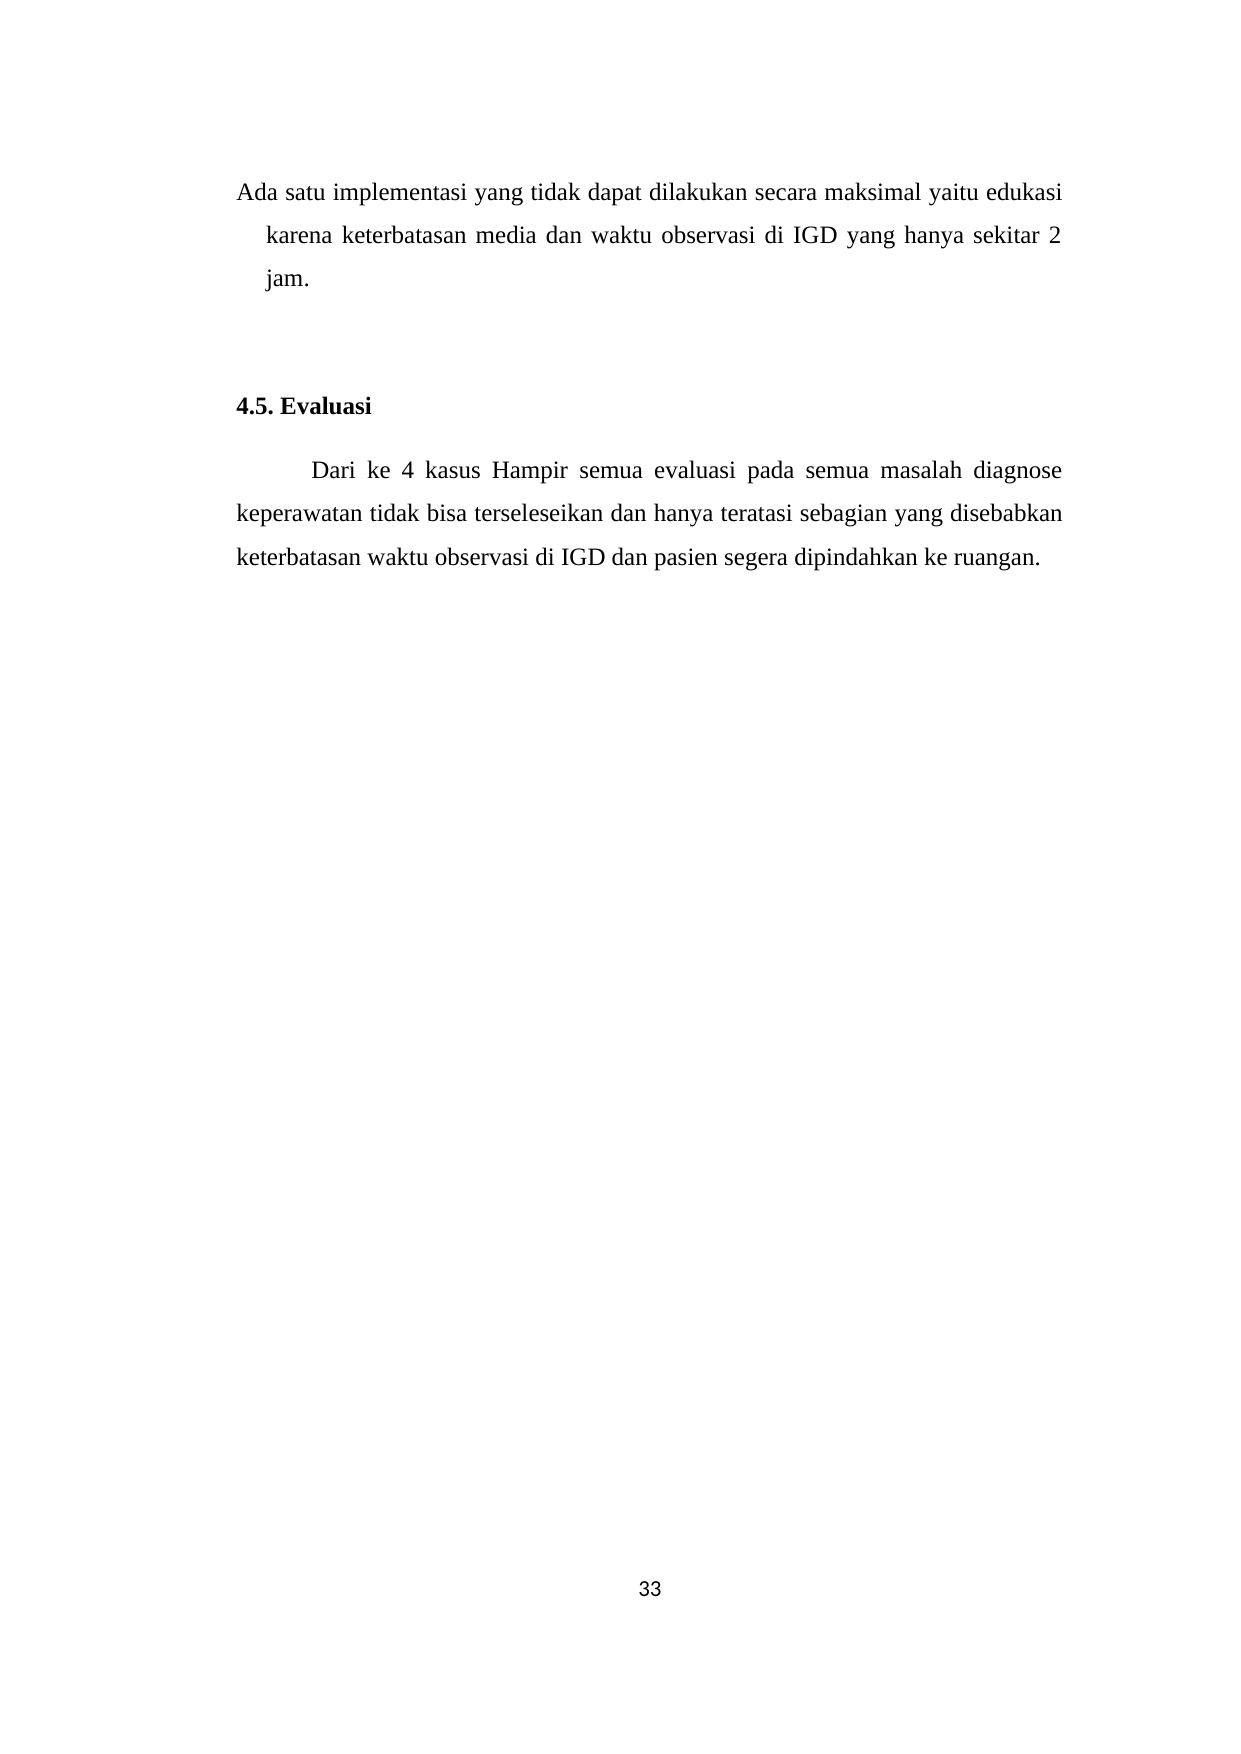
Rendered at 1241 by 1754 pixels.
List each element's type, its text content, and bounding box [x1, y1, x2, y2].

text Dari ke 4 kasus Hampir semua evaluasi pada semua masalah diagnose keperawatan tidak bisa terseleseikan dan hanya teratasi sebagian yang disebabkan keterbatasan waktu observasi di IGD dan pasien segera dipindahkan ke ruangan. [236, 455, 1063, 570]
text 4.5. Evaluasi [236, 391, 1063, 420]
text Ada satu implementasi yang tidak dapat dilakukan secara maksimal yaitu edukasi karena keterbatasan media dan waktu observasi di IGD yang hanya sekitar 2 jam. [236, 177, 1063, 292]
